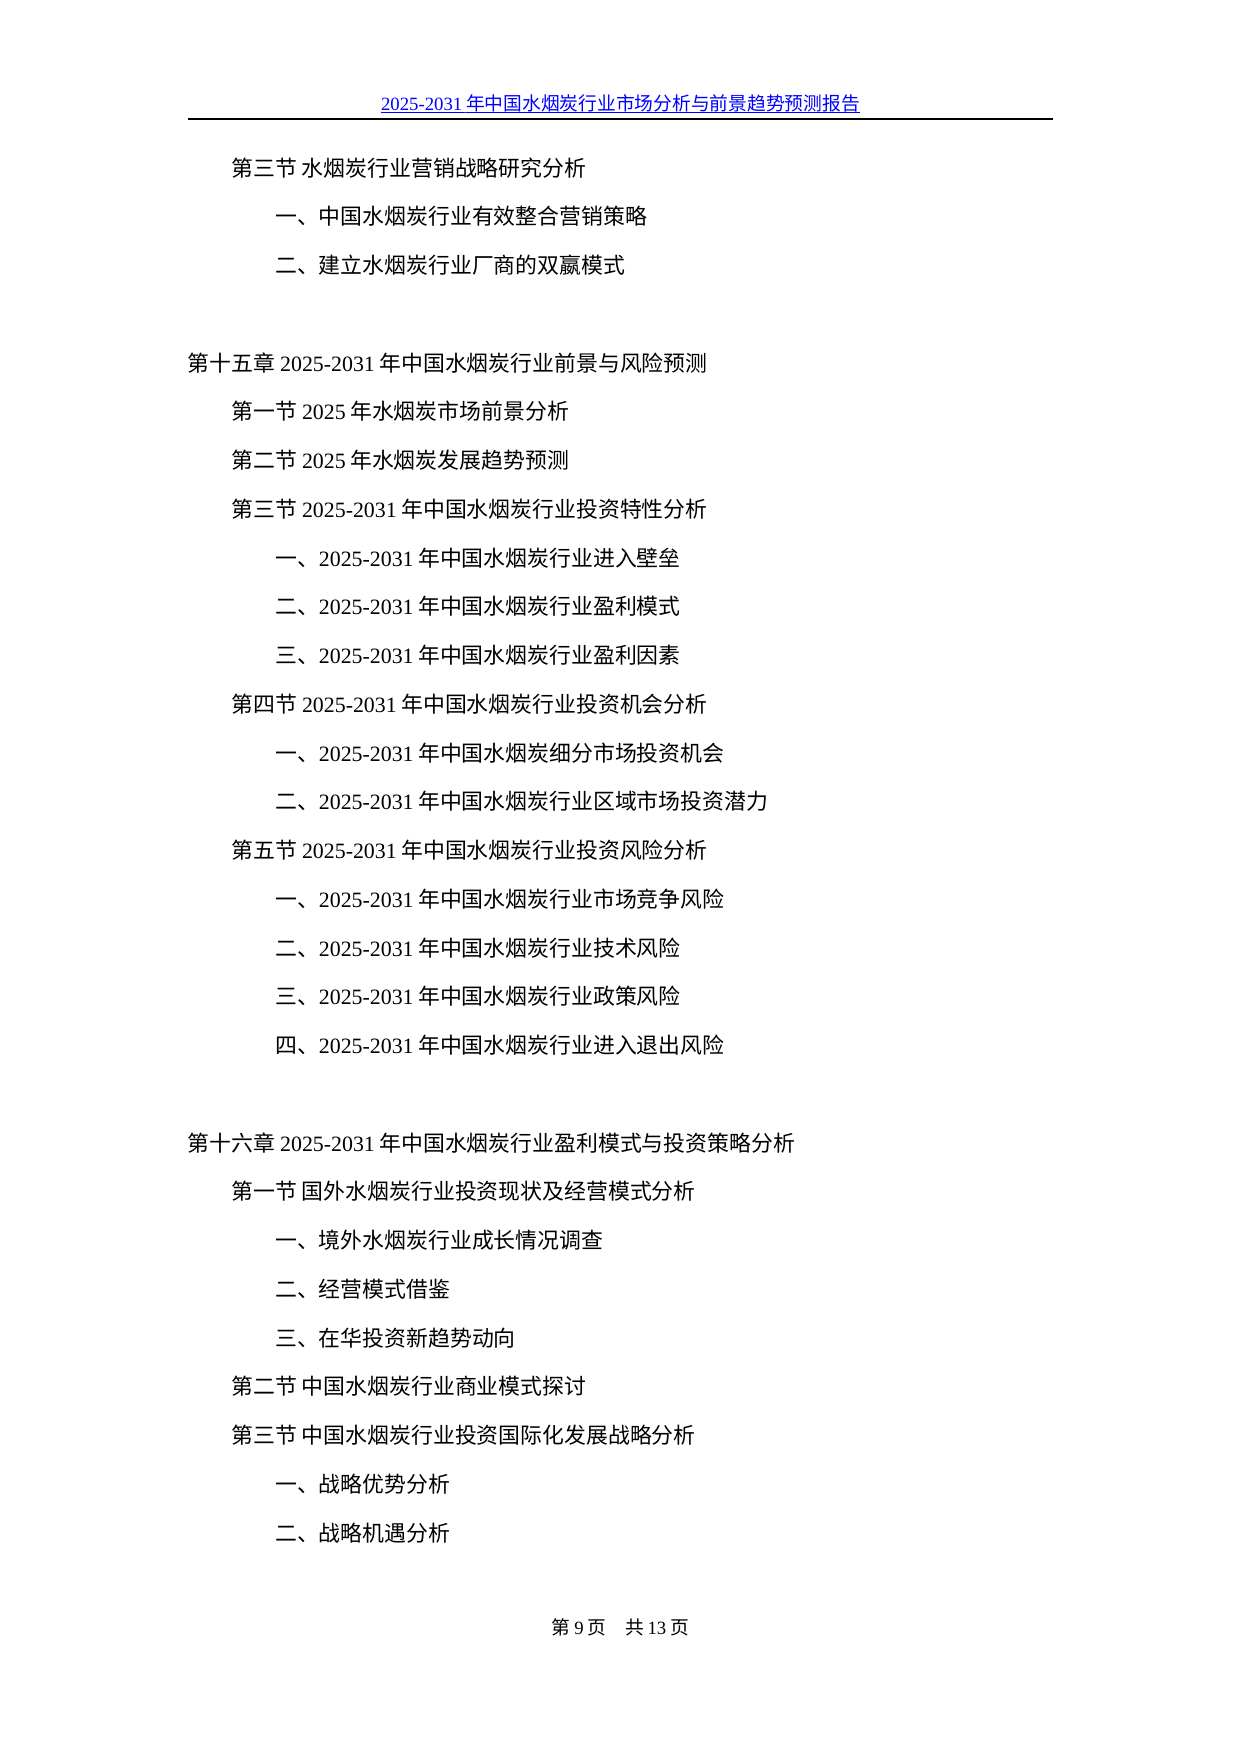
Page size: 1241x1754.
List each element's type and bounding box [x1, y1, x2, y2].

text [187, 150, 1053, 1548]
